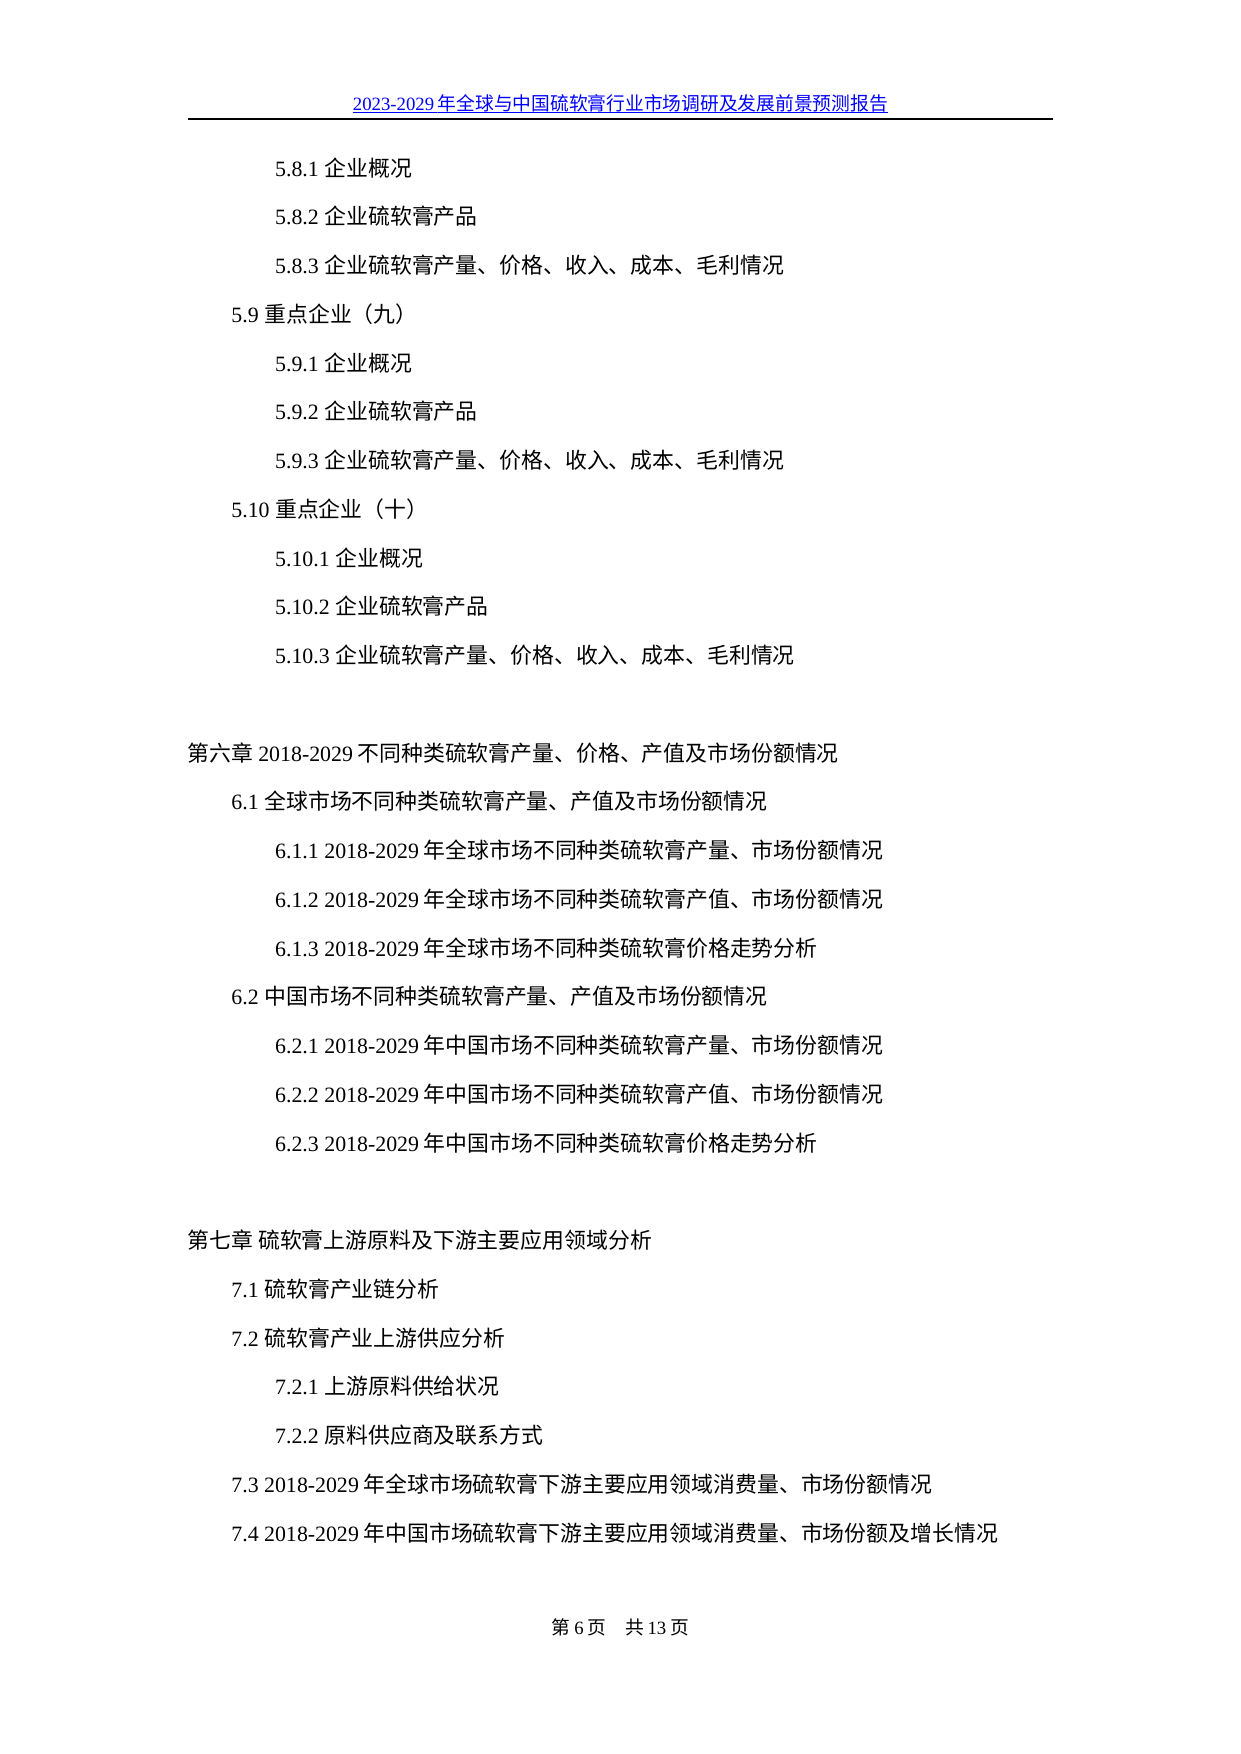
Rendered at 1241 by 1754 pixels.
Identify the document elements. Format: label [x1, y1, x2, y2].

text [187, 150, 1053, 1548]
